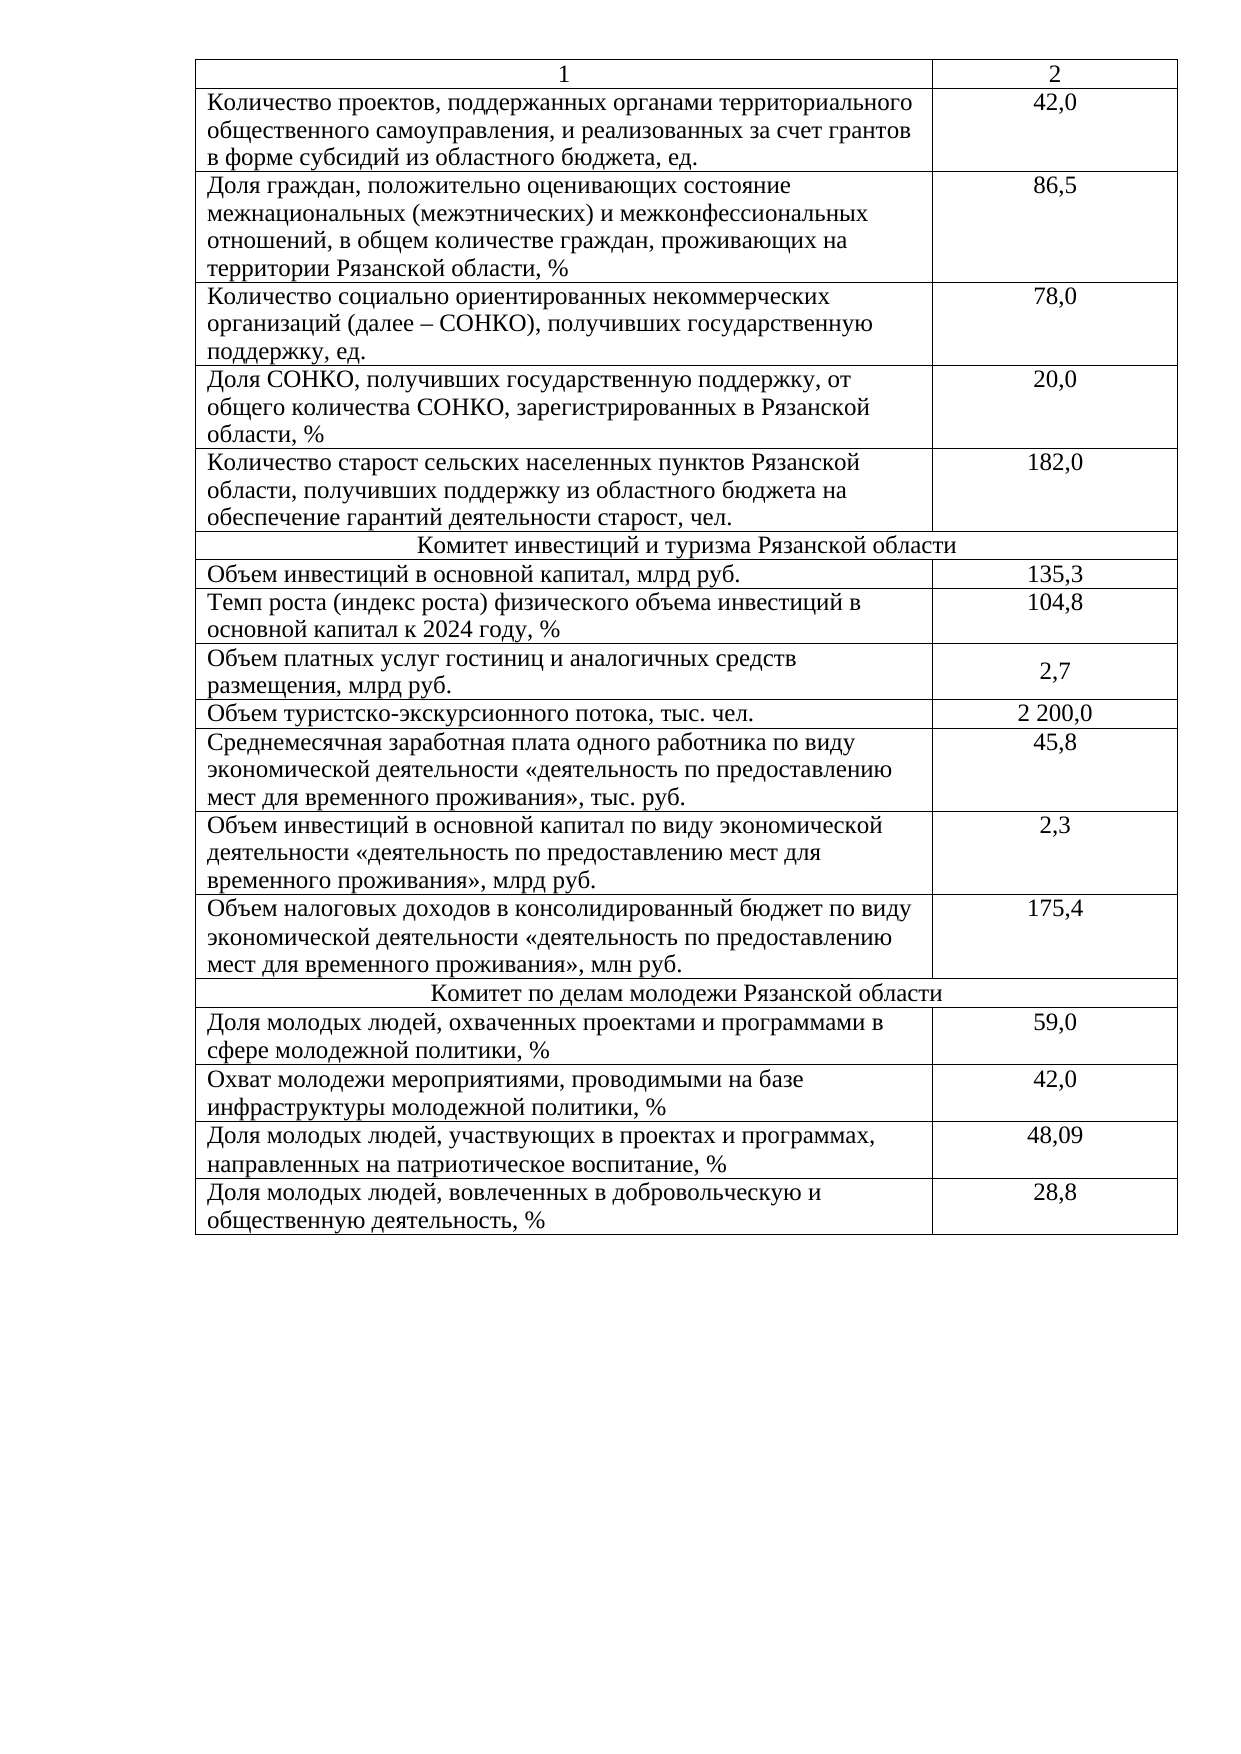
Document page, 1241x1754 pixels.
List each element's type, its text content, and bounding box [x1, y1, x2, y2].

table_cell 135,3 [933, 560, 1177, 588]
table_cell Доля граждан, положительно оценивающих состояние межнациональных (межэтнических) и межконфессиональных отношений, в общем количестве граждан, проживающих на территории Рязанской области, % [196, 172, 932, 282]
table_cell 20,0 [933, 366, 1177, 448]
table_cell 182,0 [933, 449, 1177, 531]
table_cell Охват молодежи мероприятиями, проводимыми на базе инфраструктуры молодежной политики, % [196, 1065, 932, 1121]
table_cell 42,0 [933, 1065, 1177, 1121]
table_cell Темп роста (индекс роста) физического объема инвестиций в основной капитал к 2024 году, % [196, 589, 932, 643]
table_cell Доля молодых людей, охваченных проектами и программами в сфере молодежной политики, % [196, 1008, 932, 1064]
table_cell Доля СОНКО, получивших государственную поддержку, от общего количества СОНКО, зарегистрированных в Рязанской области, % [196, 366, 932, 448]
table_cell Среднемесячная заработная плата одного работника по виду экономической деятельности «деятельность по предоставлению мест для временного проживания», тыс. руб. [196, 729, 932, 811]
table_cell 175,4 [933, 895, 1177, 978]
table_cell Объем налоговых доходов в консолидированный бюджет по виду экономической деятельности «деятельность по предоставлению мест для временного проживания», млн руб. [196, 895, 932, 978]
table_cell 2 200,0 [933, 700, 1177, 727]
table_cell Объем инвестиций в основной капитал по виду экономической деятельности «деятельность по предоставлению мест для временного проживания», млрд руб. [196, 812, 932, 894]
table_cell 104,8 [933, 589, 1177, 643]
table_header 2 [933, 60, 1177, 88]
table_cell Доля молодых людей, вовлеченных в добровольческую и общественную деятельность, % [196, 1179, 932, 1234]
table_cell Объем туристско-экскурсионного потока, тыс. чел. [196, 700, 932, 727]
table_cell 45,8 [933, 729, 1177, 811]
table_cell 78,0 [933, 283, 1177, 365]
table_cell Объем платных услуг гостиниц и аналогичных средств размещения, млрд руб. [196, 644, 932, 699]
table_cell Количество проектов, поддержанных органами территориального общественного самоуправления, и реализованных за счет грантов в форме субсидий из областного бюджета, ед. [196, 89, 932, 171]
table_cell 2,7 [933, 644, 1177, 699]
table_cell 48,09 [933, 1122, 1177, 1177]
table_cell Количество социально ориентированных некоммерческих организаций (далее – СОНКО), получивших государственную поддержку, ед. [196, 283, 932, 365]
table_cell Комитет по делам молодежи Рязанской области [196, 979, 1177, 1007]
table_cell Количество старост сельских населенных пунктов Рязанской области, получивших поддержку из областного бюджета на обеспечение гарантий деятельности старост, чел. [196, 449, 932, 531]
table_cell Объем инвестиций в основной капитал, млрд руб. [196, 560, 932, 588]
table_cell 2,3 [933, 812, 1177, 894]
table_header 1 [196, 60, 932, 88]
table_cell 59,0 [933, 1008, 1177, 1064]
table_cell 28,8 [933, 1179, 1177, 1234]
table_cell Доля молодых людей, участвующих в проектах и программах, направленных на патриотическое воспитание, % [196, 1122, 932, 1177]
table_cell 42,0 [933, 89, 1177, 171]
table_cell 86,5 [933, 172, 1177, 282]
table_cell Комитет инвестиций и туризма Рязанской области [196, 532, 1177, 559]
